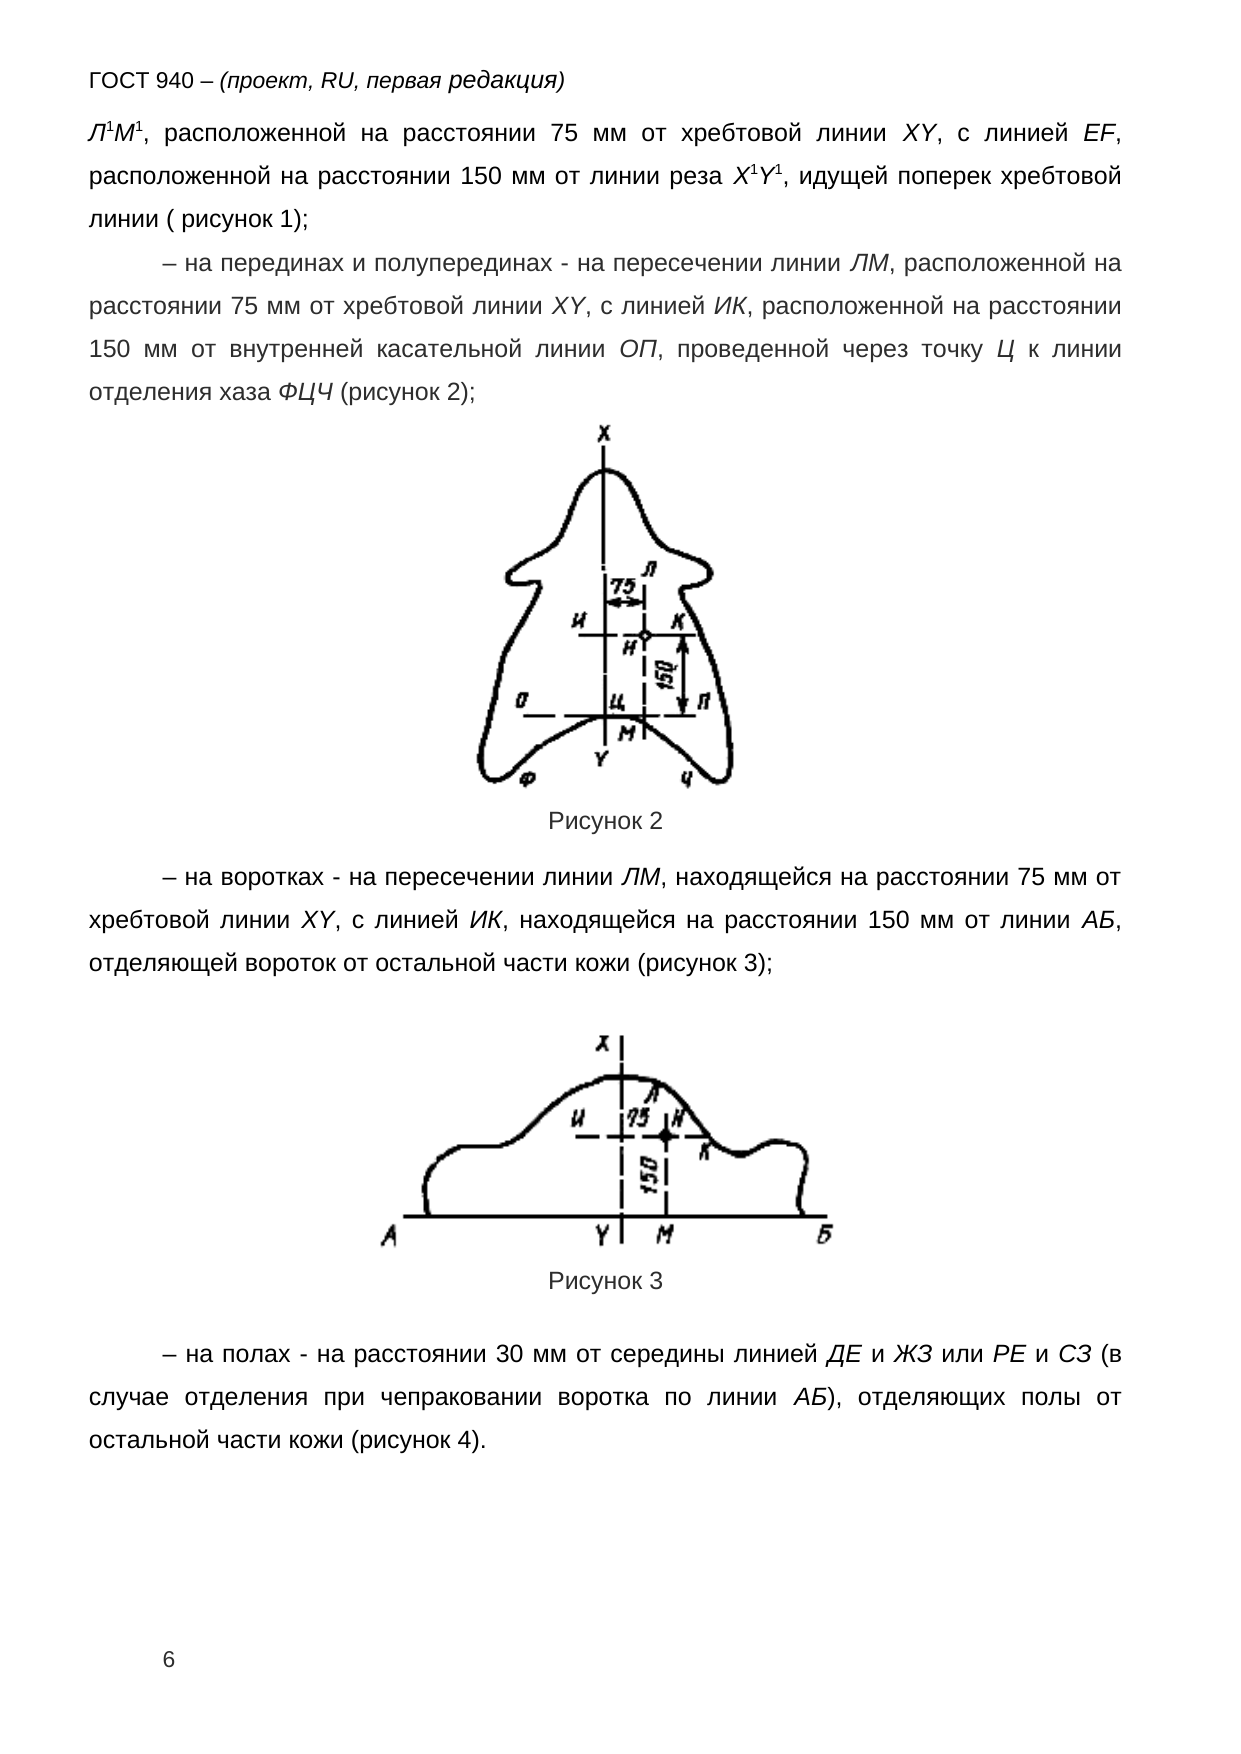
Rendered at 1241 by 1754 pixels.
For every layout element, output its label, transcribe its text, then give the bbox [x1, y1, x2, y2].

text – на полах - на расстоянии 30 мм от середины линией ДЕ и ЖЗ или РЕ и СЗ (в случае отделения при чепраковании воротка по линии АБ), отделяющих полы от остальной части кожи (рисунок 4). [89, 1339, 1122, 1454]
picture [374, 1034, 837, 1252]
text – на воротках - на пересечении линии ЛМ, находящейся на расстоянии 75 мм от хребтовой линии XY, с линией ИК, находящейся на расстоянии 150 мм от линии АБ, отделяющей вороток от остальной части кожи (рисунок 3); [89, 862, 1122, 977]
text – на перединах и полуперединах - на пересечении линии ЛМ, расположенной на расстоянии 75 мм от хребтовой линии XY, с линией ИК, расположенной на расстоянии 150 мм от внутренней касательной линии ОП, проведенной через точку Ц к линии отделения хаза ФЦЧ (рисунок 2); [89, 247, 1122, 406]
picture [472, 420, 739, 792]
text Рисунок 2 [89, 806, 1122, 835]
text Рисунок 3 [89, 1266, 1122, 1295]
